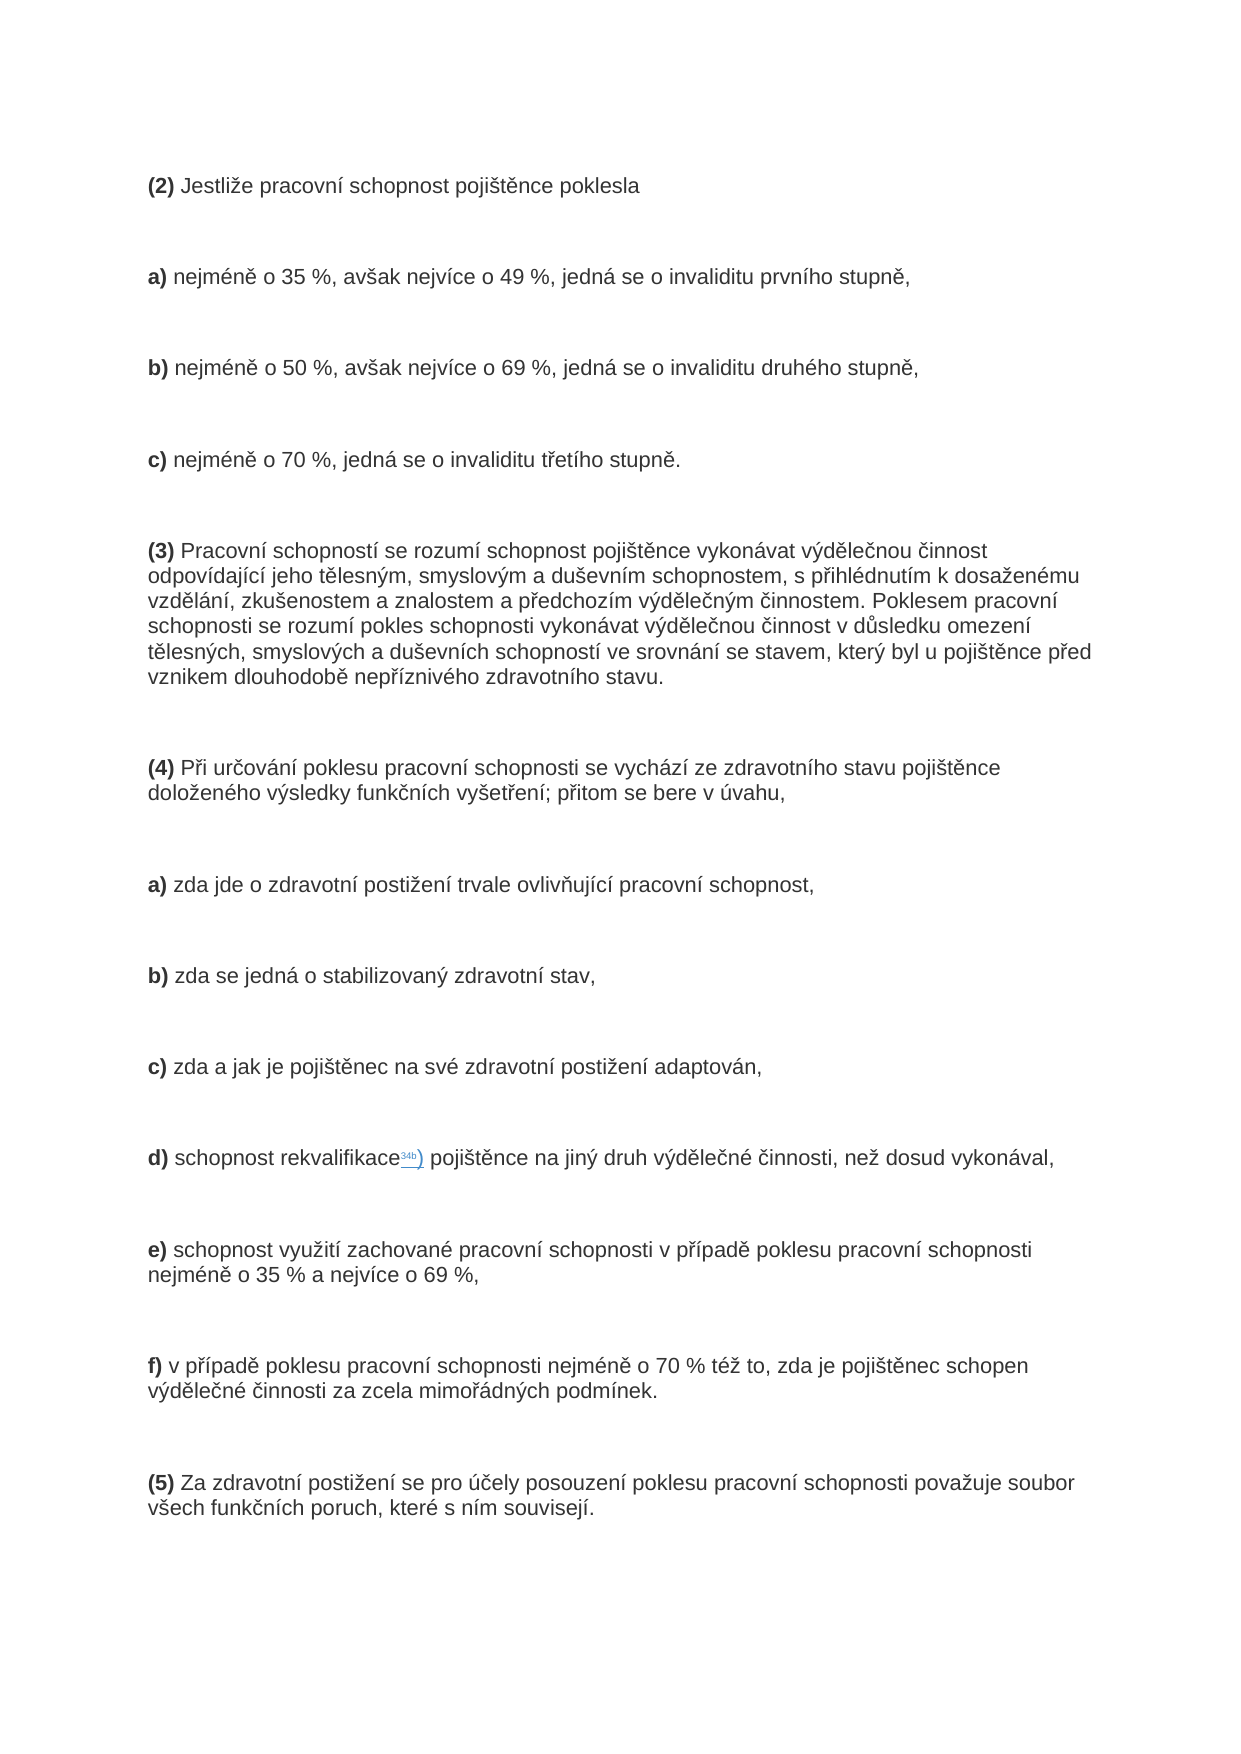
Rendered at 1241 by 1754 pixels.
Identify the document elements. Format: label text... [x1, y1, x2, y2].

text (5) Za zdravotní postižení se pro účely posouzení poklesu pracovní schopnosti považuje soubor všech funkčních poruch, které s ním souvisejí. [148, 1469, 1093, 1520]
text c) zda a jak je pojištěnec na své zdravotní postižení adaptován, [148, 1054, 1093, 1079]
text f) v případě poklesu pracovní schopnosti nejméně o 70 % též to, zda je pojištěnec schopen výdělečné činnosti za zcela mimořádných podmínek. [148, 1353, 1093, 1403]
text b) zda se jedná o stabilizovaný zdravotní stav, [148, 963, 1093, 988]
text b) nejméně o 50 %, avšak nejvíce o 69 %, jedná se o invaliditu druhého stupně, [148, 355, 1093, 381]
text d) schopnost rekvalifikace34b) pojištěnce na jiný druh výdělečné činnosti, než dosud vykonával, [148, 1145, 1093, 1171]
text a) zda jde o zdravotní postižení trvale ovlivňující pracovní schopnost, [148, 872, 1093, 897]
text e) schopnost využití zachované pracovní schopnosti v případě poklesu pracovní schopnosti nejméně o 35 % a nejvíce o 69 %, [148, 1237, 1093, 1287]
text (2) Jestliže pracovní schopnost pojištěnce poklesla [148, 173, 1093, 198]
text a) nejméně o 35 %, avšak nejvíce o 49 %, jedná se o invaliditu prvního stupně, [148, 264, 1093, 289]
text c) nejméně o 70 %, jedná se o invaliditu třetího stupně. [148, 447, 1093, 472]
text (4) Při určování poklesu pracovní schopnosti se vychází ze zdravotního stavu pojištěnce doloženého výsledky funkčních vyšetření; přitom se bere v úvahu, [148, 755, 1093, 806]
text (3) Pracovní schopností se rozumí schopnost pojištěnce vykonávat výdělečnou činnost odpovídající jeho tělesným, smyslovým a duševním schopnostem, s přihlédnutím k dosaženému vzdělání, zkušenostem a znalostem a předchozím výdělečným činnostem. Poklesem pracovní schopnosti se rozumí pokles schopnosti vykonávat výdělečnou činnost v důsledku omezení tělesných, smyslových a duševních schopností ve srovnání se stavem, který byl u pojištěnce před vznikem dlouhodobě nepříznivého zdravotního stavu. [148, 538, 1093, 689]
